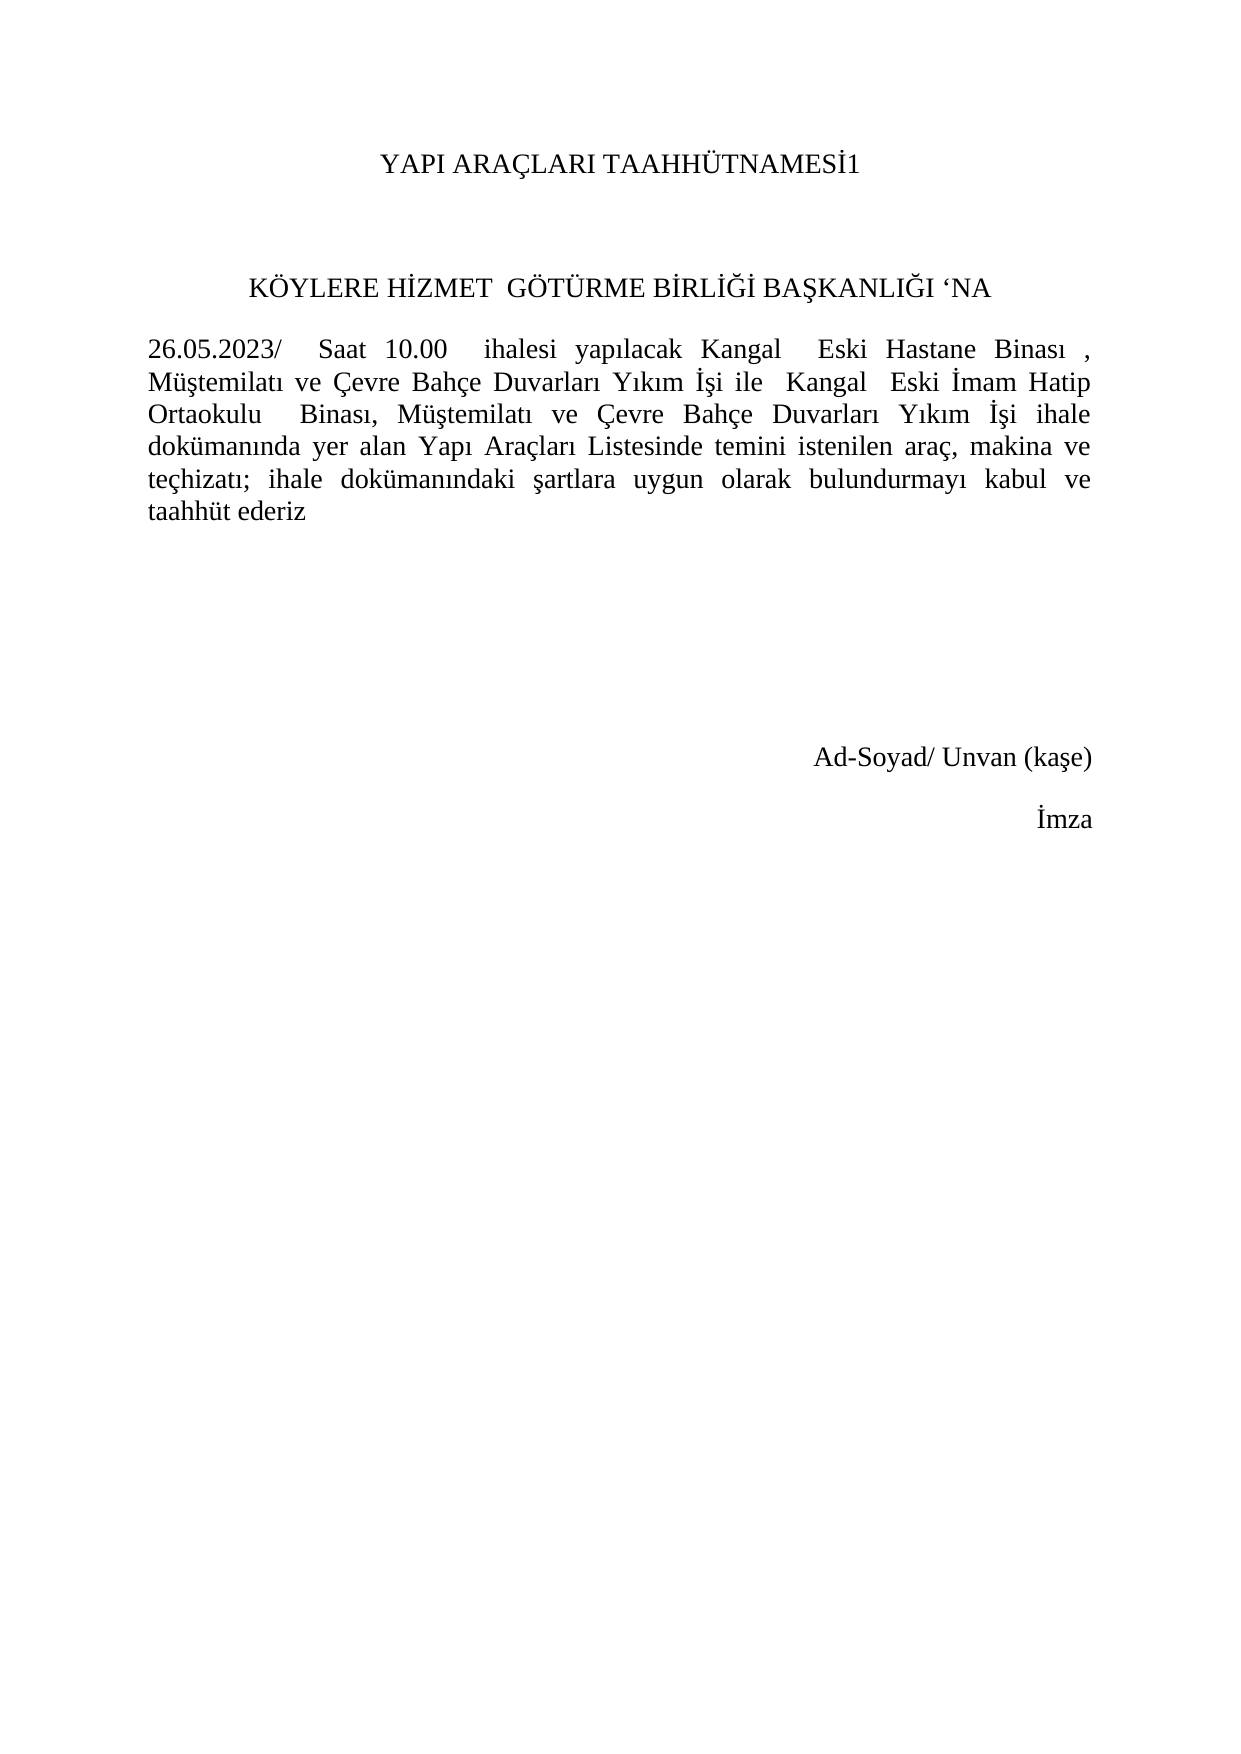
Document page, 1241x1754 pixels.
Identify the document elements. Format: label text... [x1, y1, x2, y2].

text 26.05.2023/ Saat 10.00 ihalesi yapılacak Kangal Eski Hastane Binası , Müştemilatı ve Çevre Bahçe Duvarları Yıkım İşi ile Kangal Eski İmam Hatip Ortaokulu Binası, Müştemilatı ve Çevre Bahçe Duvarları Yıkım İşi ihale dokümanında yer alan Yapı Araçları Listesinde temini istenilen araç, makina ve teçhizatı; ihale dokümanındaki şartlara uygun olarak bulundurmayı kabul ve taahhüt ederiz [148, 332, 1093, 527]
text YAPI ARAÇLARI TAAHHÜTNAMESİ1 [148, 148, 1093, 180]
text Ad-Soyad/ Unvan (kaşe) [148, 741, 1093, 773]
text KÖYLERE HİZMET GÖTÜRME BİRLİĞİ BAŞKANLIĞI ‘NA [148, 271, 1093, 303]
text İmza [148, 802, 1093, 834]
